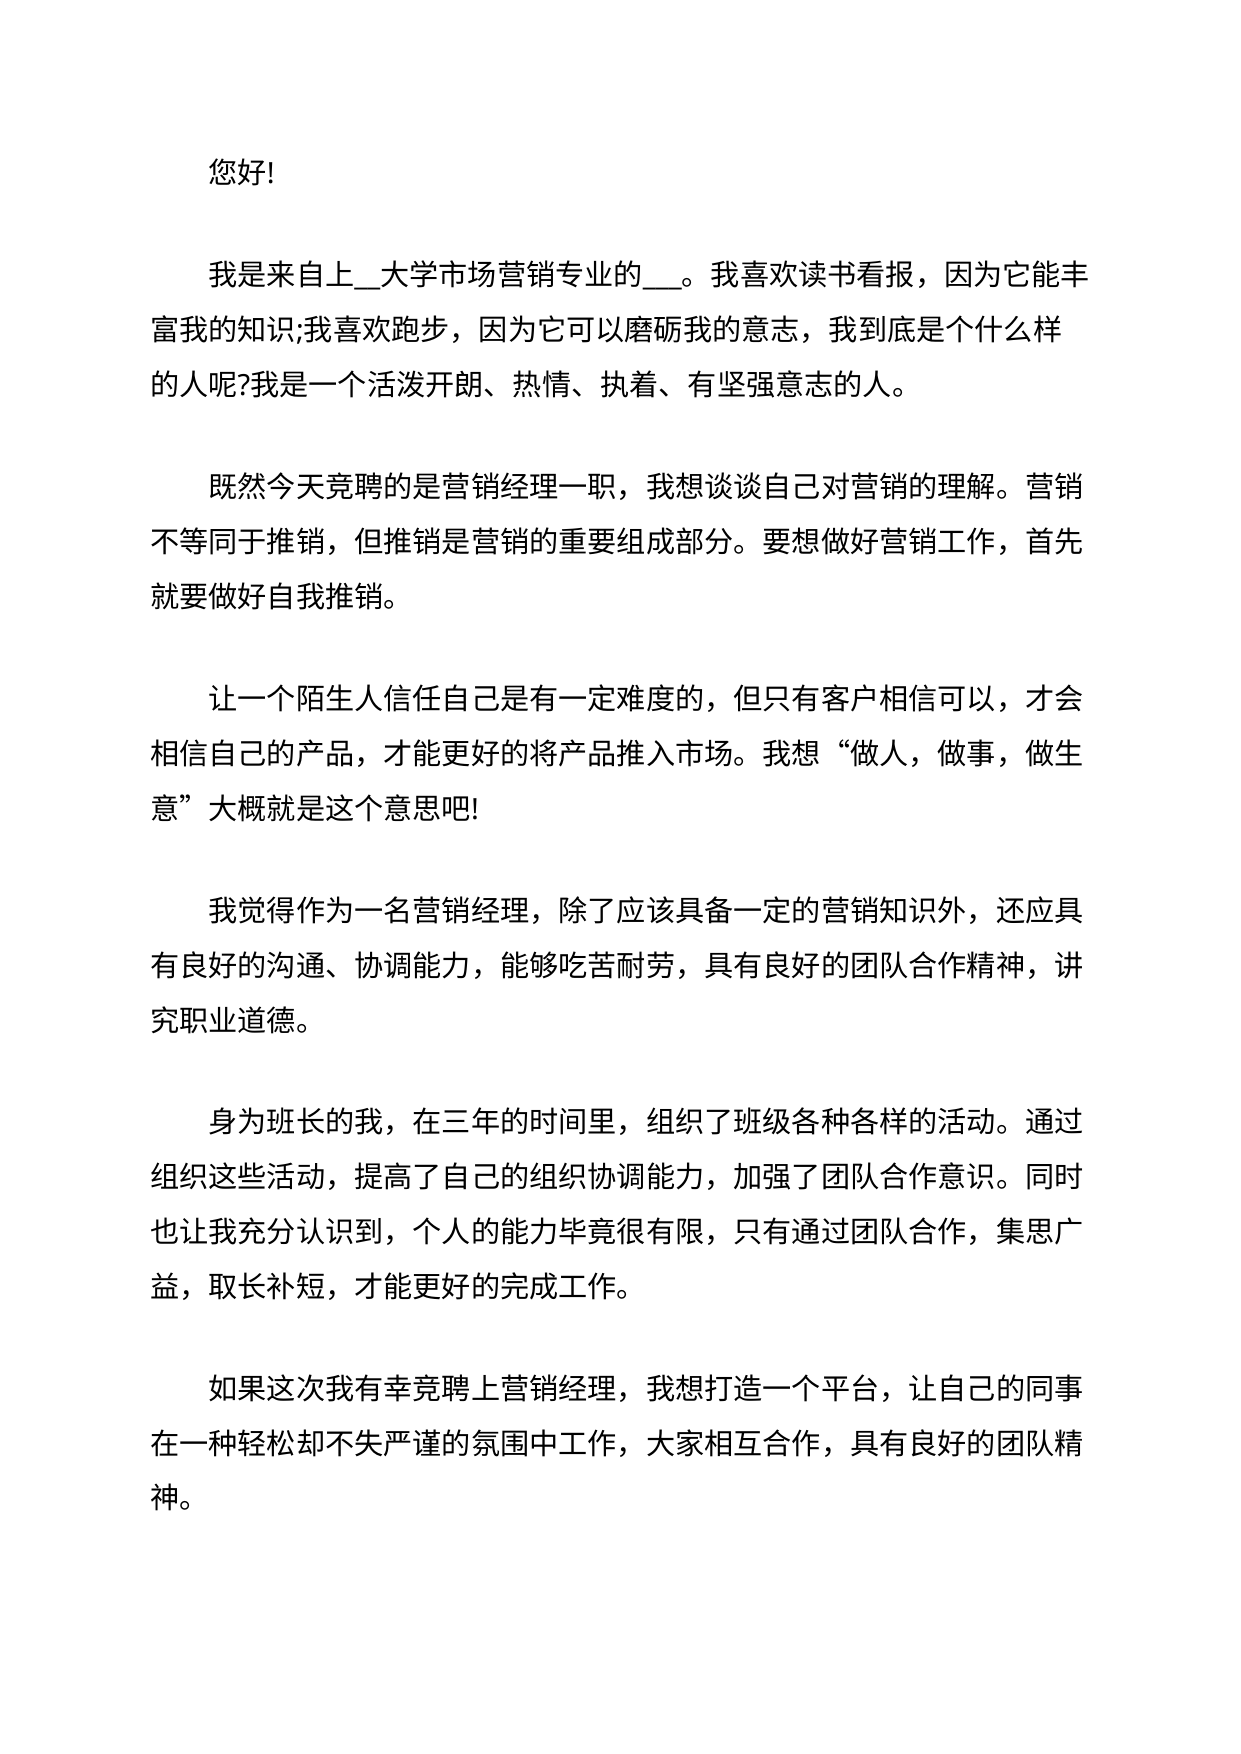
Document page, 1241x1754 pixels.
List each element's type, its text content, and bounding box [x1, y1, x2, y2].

text 如果这次我有幸竞聘上营销经理，我想打造一个平台，让自己的同事在一种轻松却不失严谨的氛围中工作，大家相互合作，具有良好的团队精神。 [150, 1365, 1090, 1517]
text 我觉得作为一名营销经理，除了应该具备一定的营销知识外，还应具有良好的沟通、协调能力，能够吃苦耐劳，具有良好的团队合作精神，讲究职业道德。 [150, 887, 1090, 1039]
text 让一个陌生人信任自己是有一定难度的，但只有客户相信可以，才会相信自己的产品，才能更好的将产品推入市场。我想“做人，做事，做生意”大概就是这个意思吧! [150, 676, 1090, 828]
text 身为班长的我，在三年的时间里，组织了班级各种各样的活动。通过组织这些活动，提高了自己的组织协调能力，加强了团队合作意识。同时也让我充分认识到，个人的能力毕竟很有限，只有通过团队合作，集思广益，取长补短，才能更好的完成工作。 [150, 1099, 1090, 1306]
text 既然今天竞聘的是营销经理一职，我想谈谈自己对营销的理解。营销不等同于推销，但推销是营销的重要组成部分。要想做好营销工作，首先就要做好自我推销。 [150, 464, 1090, 616]
text 您好! [150, 150, 1090, 192]
text 我是来自上__大学市场营销专业的___。我喜欢读书看报，因为它能丰富我的知识;我喜欢跑步，因为它可以磨砺我的意志，我到底是个什么样的人呢?我是一个活泼开朗、热情、执着、有坚强意志的人。 [150, 252, 1090, 404]
